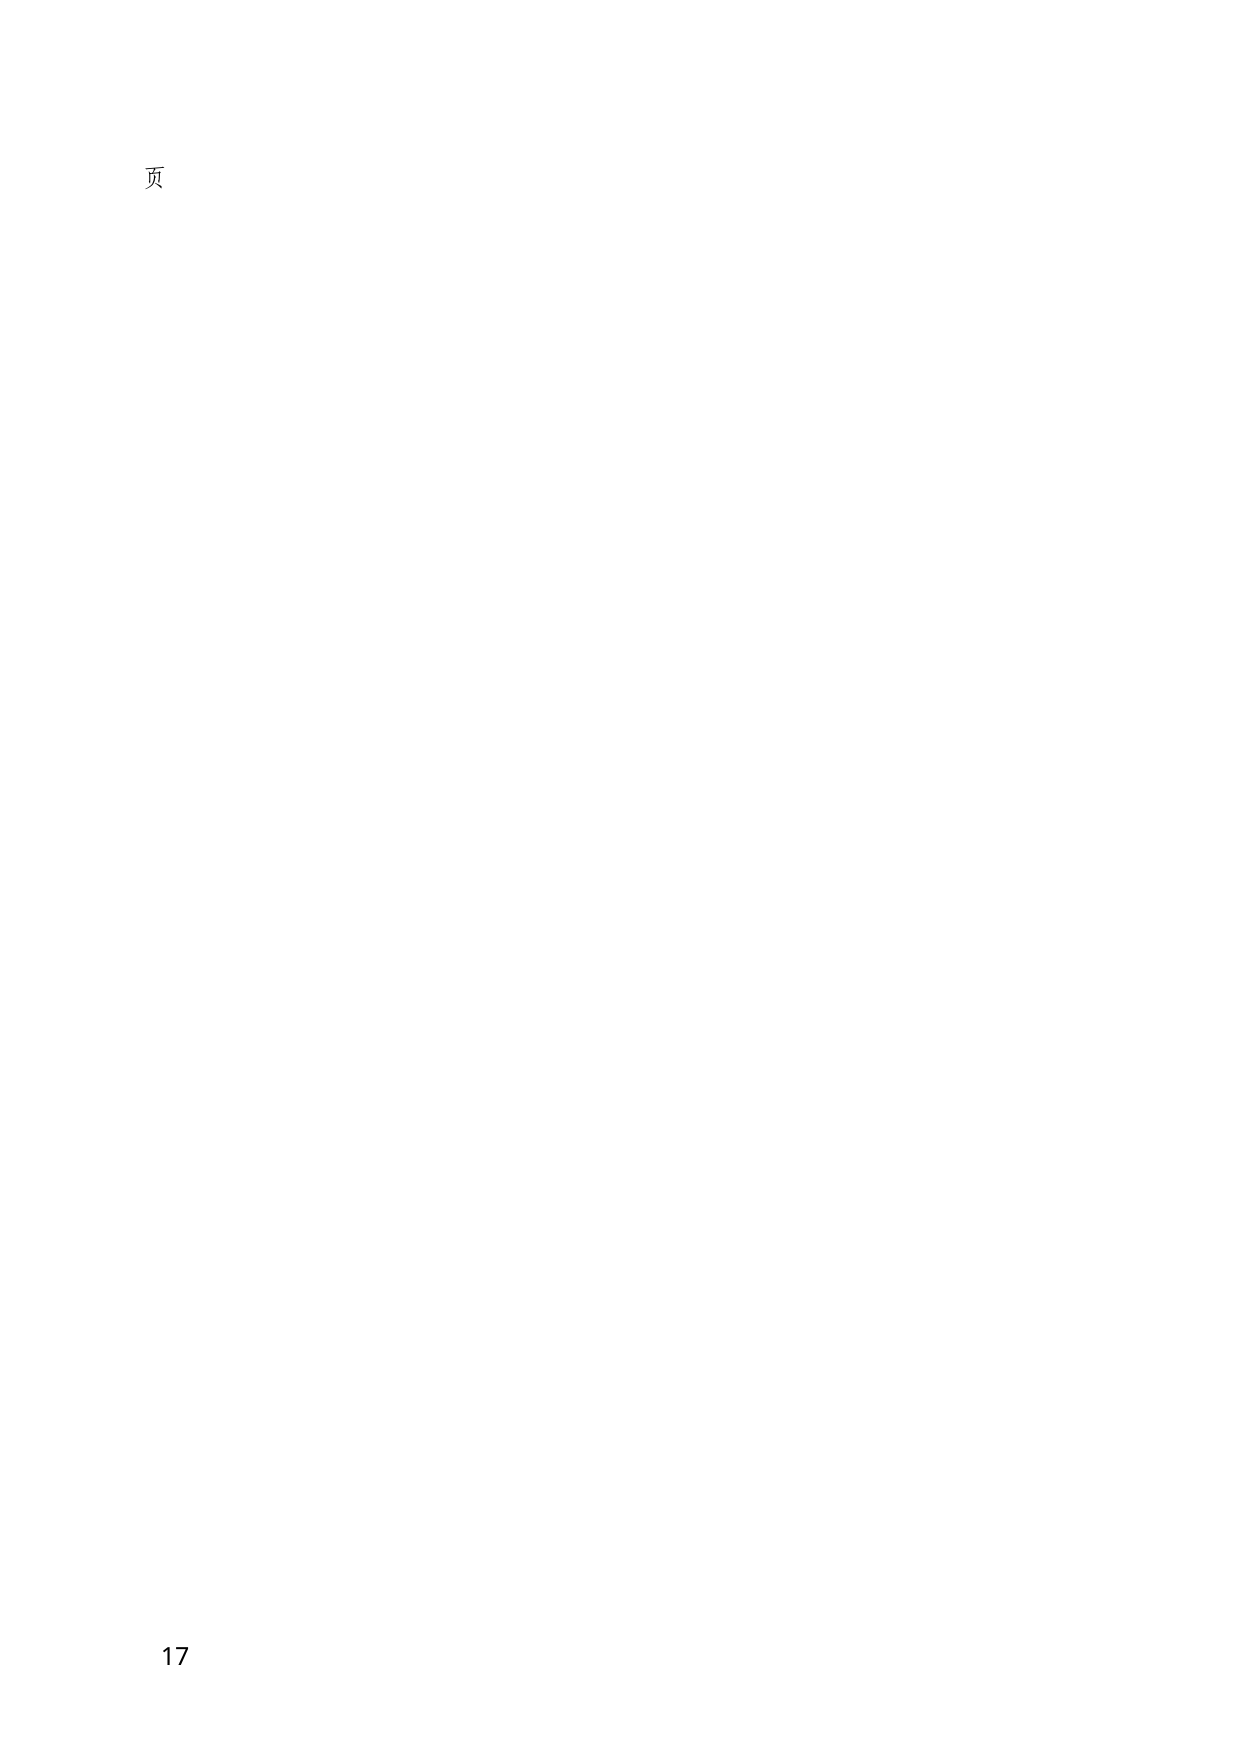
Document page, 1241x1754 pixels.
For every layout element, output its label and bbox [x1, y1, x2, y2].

text [142, 150, 1092, 196]
